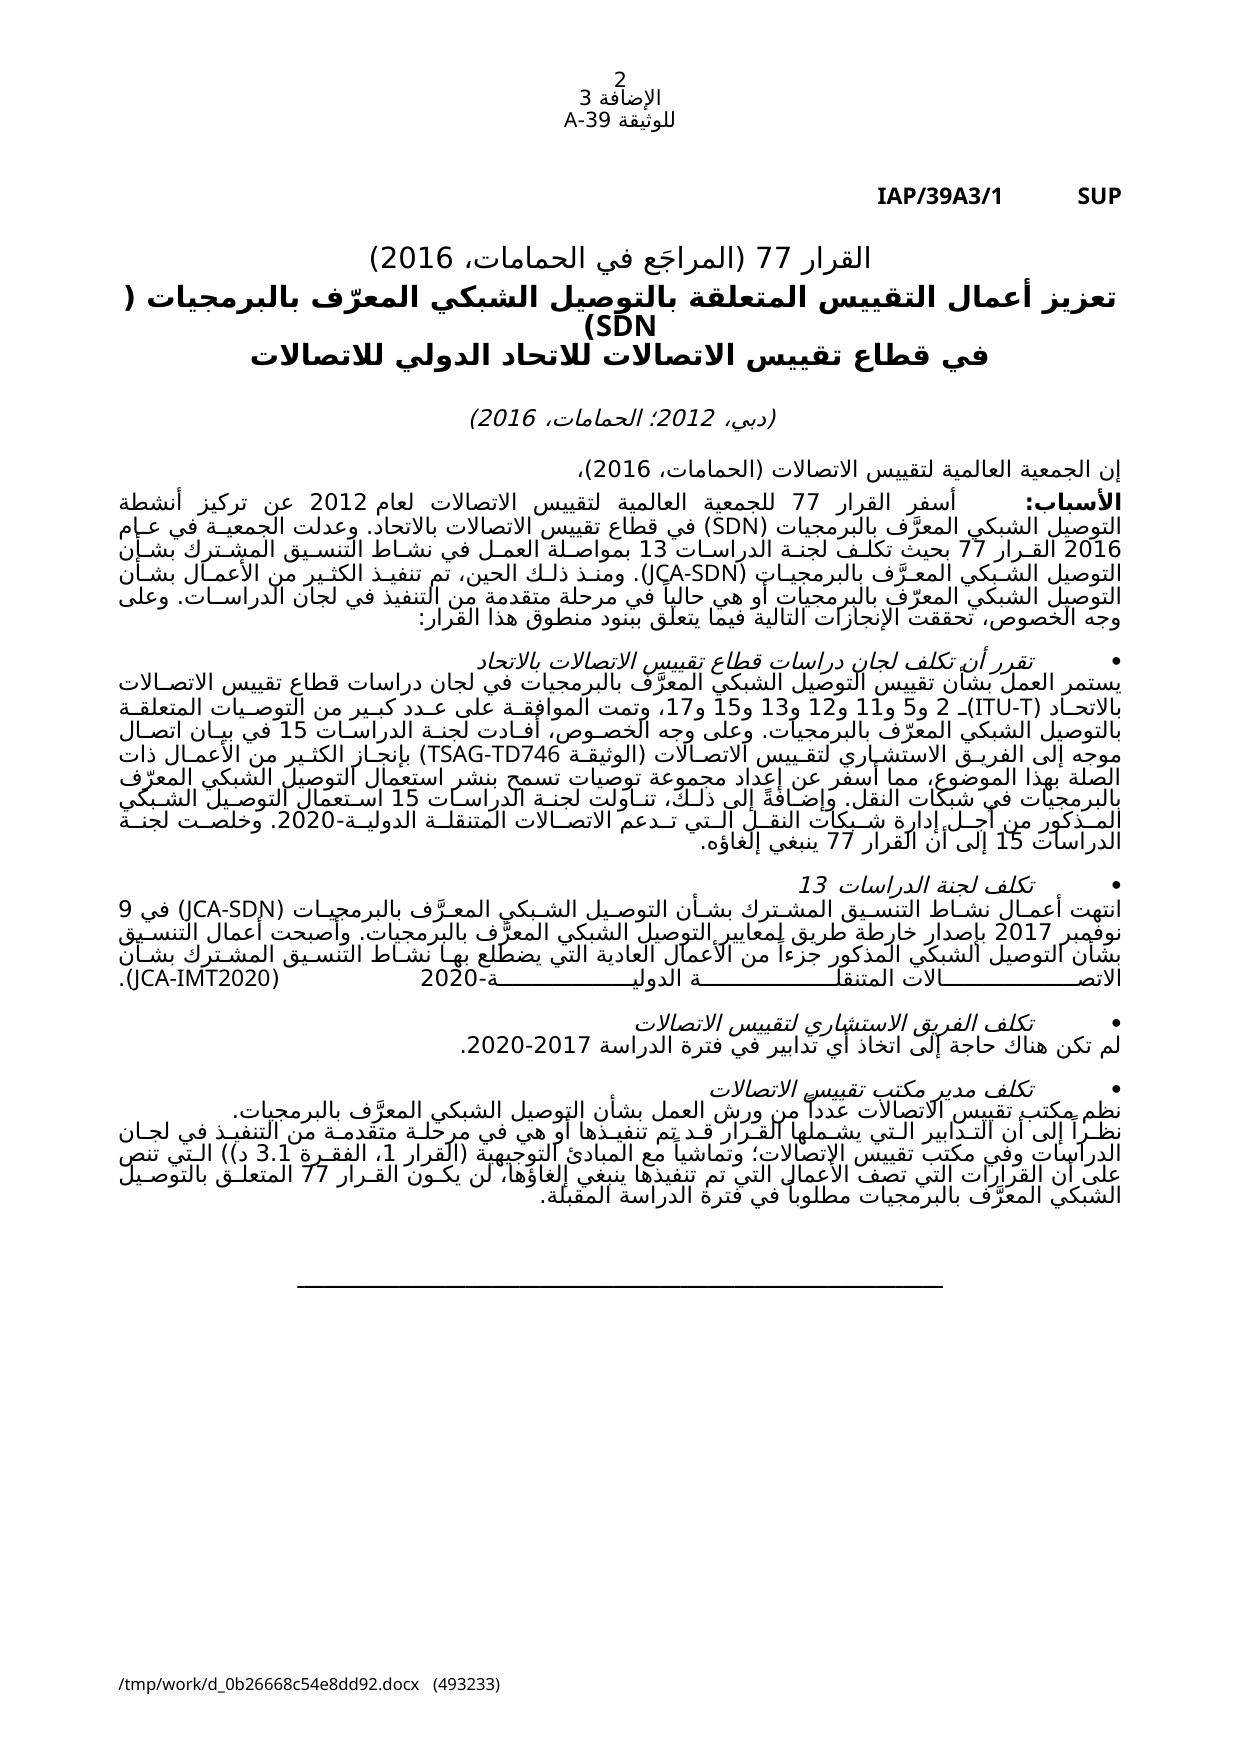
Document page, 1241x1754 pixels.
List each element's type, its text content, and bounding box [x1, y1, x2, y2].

title تعزيز أعمال التقييس المتعلقة بالتوصيل الشبكي المعرّف بالبرمجيات (SDN) في قطاع تقييس الاتصالات للاتحاد الدولي للاتصالات [118, 286, 1122, 372]
text القرار 77 (المراجَع في الحمامات، 2016) [118, 247, 721, 274]
text ــــــــــــــــــــــــــــــــــــــــــــــــــــــــــــــــــــــــــــــــــــــــــــــــ [118, 1272, 1122, 1293]
text الأسباب: أسفر القرار 77 للجمعية العالمية لتقييس الاتصالات لعام 2012 عن تركيز أنشطة التوصيل الشبكي المعرَّف بالبرمجيات (SDN) في قطاع تقييس الاتصالات بالاتحاد. وعدلت الجمعية في عام 2016 القرار 77 بحيث تكلف لجنة الدراسات 13 بمواصلة العمل في نشاط التنسيق المشترك بشأن التوصيل الشبكي المعرَّف بالبرمجيات (JCA-SDN). ومنذ ذلك الحين، تم تنفيذ الكثير من الأعمال بشأن التوصيل الشبكي المعرّف بالبرمجيات أو هي حالياً في مرحلة متقدمة من التنفيذ في لجان الدراسات. وعلى وجه الخصوص، تحققت الإنجازات التالية فيما يتعلق ببنود منطوق هذا القرار: تقرر أن تكلف لجان دراسات قطاع تقييس الاتصالات بالاتحاد يستمر العمل بشأن تقييس التوصيل الشبكي المعرَّف بالبرمجيات في لجان دراسات قطاع تقييس الاتصالات بالاتحاد (ITU-T) 2 و5 و11 و12 و13 و15 و17، وتمت الموافقة على عدد كبير من التوصيات المتعلقة بالتوصيل الشبكي المعرّف بالبرمجيات. وعلى وجه الخصوص، أفادت لجنة الدراسات 15 في بيان اتصال موجه إلى الفريق الاستشاري لتقييس الاتصالات (الوثيقة TSAG-TD746) بإنجاز الكثير من الأعمال ذات الصلة بهذا الموضوع، مما أسفر عن إعداد مجموعة توصيات تسمح بنشر استعمال التوصيل الشبكي المعرّف بالبرمجيات في شبكات النقل. وإضافةً إلى ذلك، تناولت لجنة الدراسات 15 استعمال التوصيل الشبكي المذكور من أجل إدارة شبكات النقل التي تدعم الاتصالات المتنقلة الدولية-2020. وخلصت لجنة الدراسات 15 إلى أن القرار 77 ينبغي إلغاؤه. تكلف لجنة الدراسات 13 انتهت أعمال نشاط التنسيق المشترك بشأن التوصيل الشبكي المعرَّف بالبرمجيات (JCA-SDN) في 9 نوفمبر 2017 بإصدار خارطة طريق لمعايير التوصيل الشبكي المعرَّف بالبرمجيات. وأصبحت أعمال التنسيق بشأن التوصيل الشبكي المذكور جزءاً من الأعمال العادية التي يضطلع بها نشاط التنسيق المشترك بشأن الاتصالات المتنقلة الدولية-2020 (JCA-IMT2020). تكلف الفريق الاستشاري لتقييس الاتصالات لم تكن هناك حاجة إلى اتخاذ أي تدابير في فترة الدراسة 2017-2020. تكلف مدير مكتب تقييس الاتصالات نظم مكتب تقييس الاتصالات عدداً من ورش العمل بشأن التوصيل الشبكي المعرَّف بالبرمجيات. نظراً إلى أن التدابير التي يشملها القرار قد تم تنفيذها أو هي في مرحلة متقدمة من التنفيذ في لجان الدراسات وفي مكتب تقييس الاتصالات؛ وتماشياً مع المبادئ التوجيهية (القرار 1، الفقرة 3.1 د)) التي تنص على أن القرارات ‏التي تصف الأعمال التي تم تنفيذها ينبغي إلغاؤها، لن يكون القرار 77 المتعلق بالتوصيل الشبكي المعرَّف بالبرمجيات مطلوباً في فترة الدراسة المقبلة. [118, 494, 1122, 1209]
text القرار 77 (المراجَع في الحمامات، 2016) [690, 247, 858, 274]
text القرار 77 (المراجَع في الحمامات، 2016) [830, 247, 1122, 274]
text (دبي، 2012؛ الحمامات، 2016) [118, 410, 1122, 431]
text SUP IAP/39A3/1 [118, 184, 1122, 209]
title إن الجمعية العالمية لتقييس الاتصالات (الحمامات، 2016)، [118, 460, 1122, 481]
